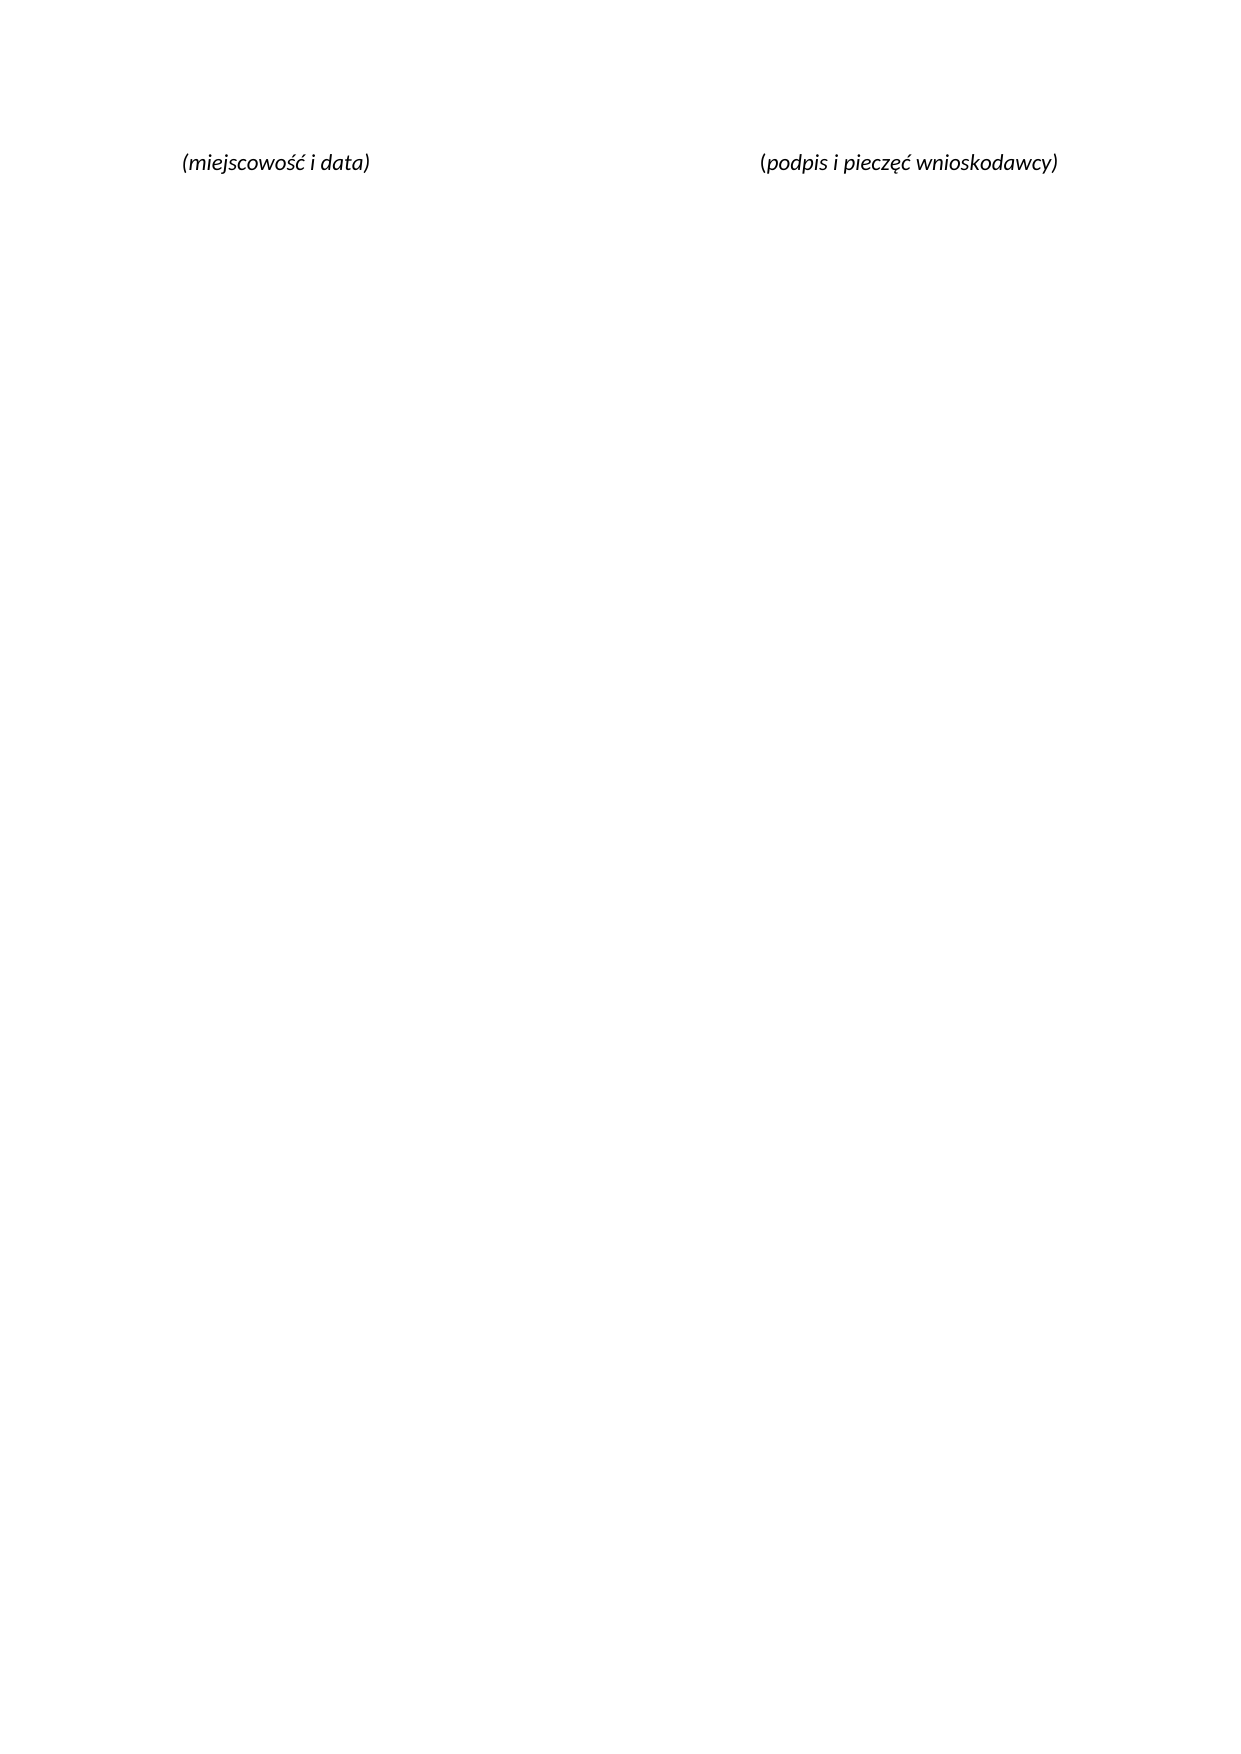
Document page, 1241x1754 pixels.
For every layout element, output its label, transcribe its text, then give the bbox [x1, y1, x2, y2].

text (miejscowość i data) (podpis i pieczęć wnioskodawcy) [148, 148, 1092, 176]
